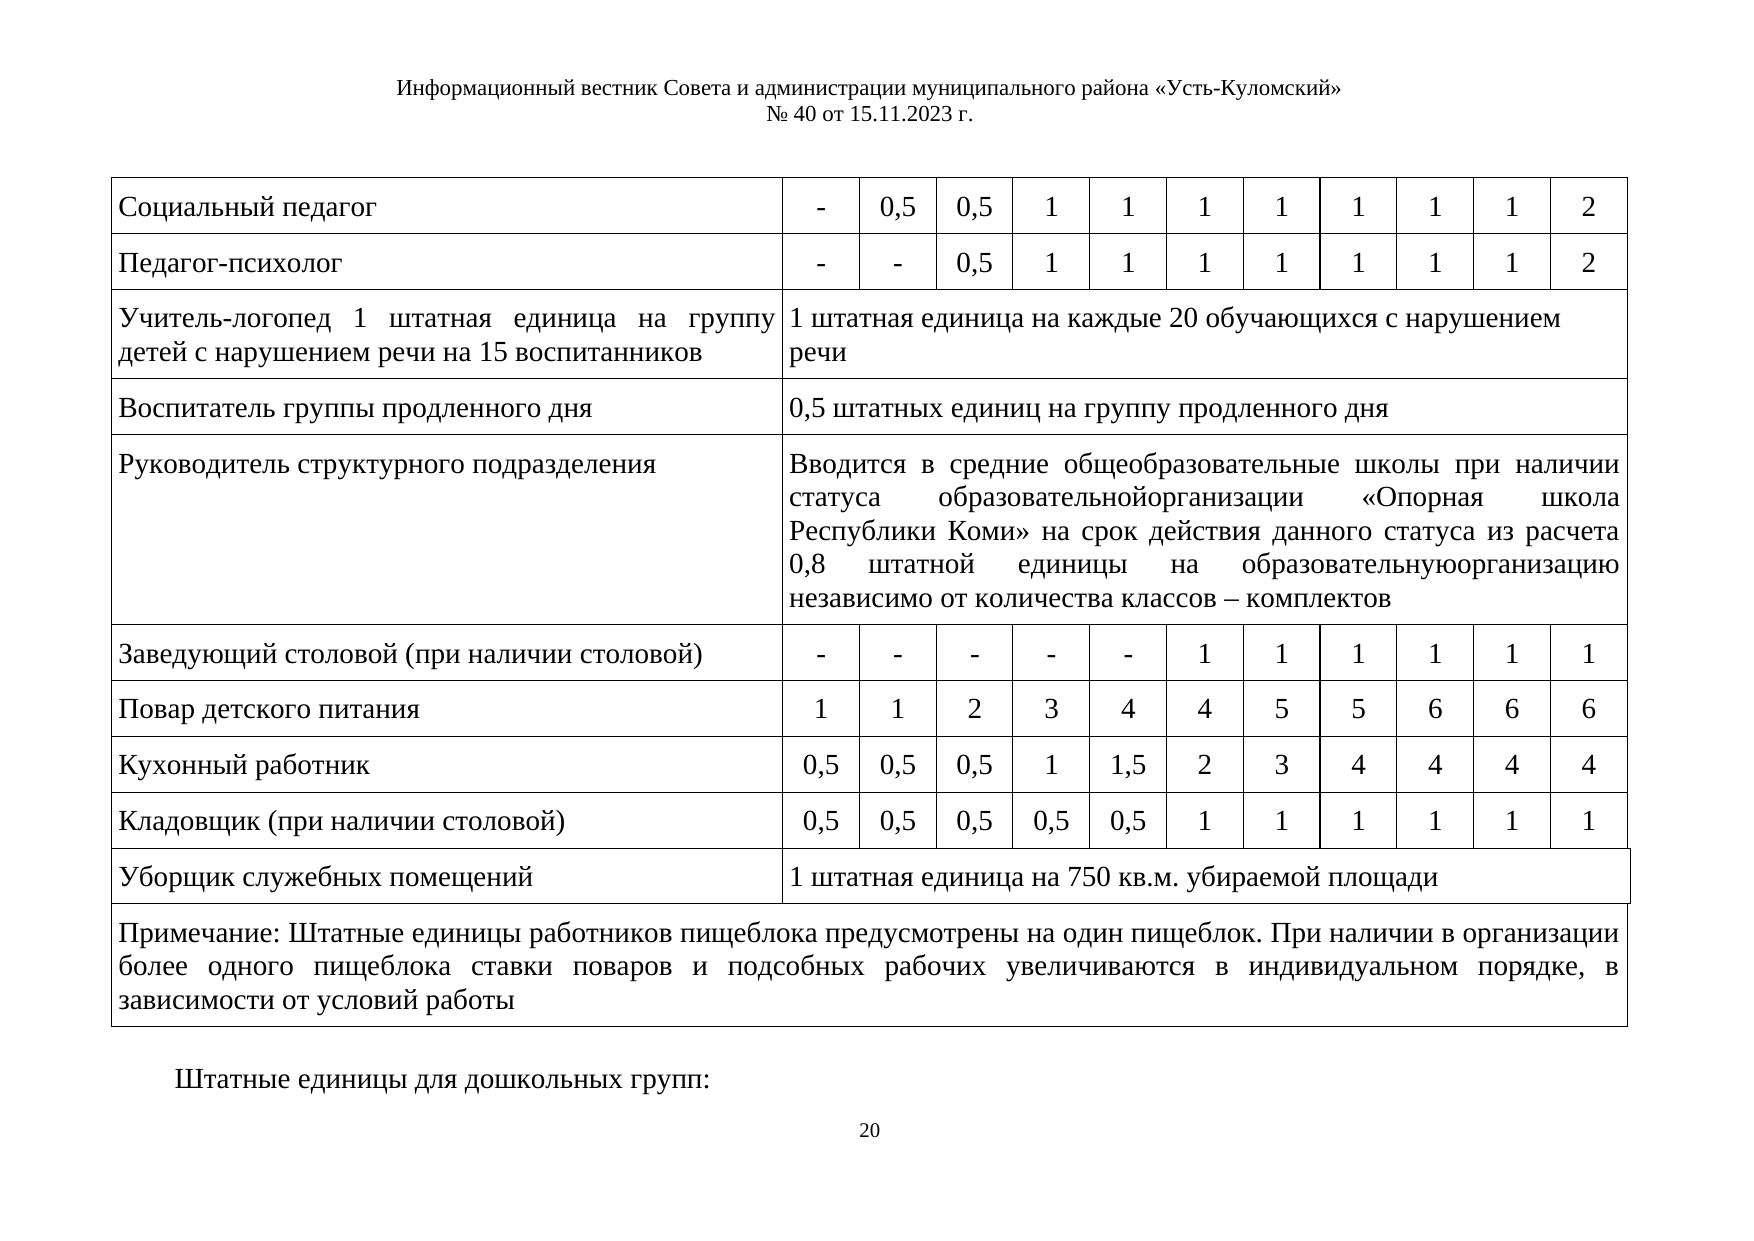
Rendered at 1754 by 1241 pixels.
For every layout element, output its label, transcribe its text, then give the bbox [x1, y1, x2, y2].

table_cell Кладовщик (при наличии столовой) [112, 793, 782, 847]
table_cell 0,5 [860, 178, 936, 233]
table_cell 1 [860, 681, 936, 736]
table_cell 4 [1321, 737, 1396, 792]
table_cell - [1013, 625, 1089, 680]
table_cell 1 [1013, 234, 1089, 289]
table_cell 3 [1244, 737, 1319, 792]
table_cell Социальный педагог [112, 178, 782, 233]
table_cell 1 [1397, 178, 1473, 233]
table_cell Вводится в средние общеобразовательные школы при наличии статуса образовательнойорганизации «Опорная школа Республики Коми» на срок действия данного статуса из расчета 0,8 штатной единицы на образовательнуюорганизацию независимо от количества классов – комплектов [783, 435, 1627, 624]
table_cell 1 [1167, 178, 1243, 233]
table_cell 1 [1474, 625, 1550, 680]
table_cell 0,5 [860, 737, 936, 792]
table_cell 1 [1244, 234, 1319, 289]
table_cell 1 [783, 681, 859, 736]
text Штатные единицы для дошкольных групп: [118, 1061, 1621, 1094]
table_cell 1 [1474, 793, 1550, 847]
table_cell 1 [1244, 178, 1319, 233]
table_cell 0,5 [1013, 793, 1089, 847]
table_cell - [860, 625, 936, 680]
table_cell 1 [1397, 234, 1473, 289]
table_cell 4 [1090, 681, 1166, 736]
table_cell Кухонный работник [112, 737, 782, 792]
table_cell - [783, 234, 859, 289]
table_cell 1 [1321, 625, 1396, 680]
table_cell 0,5 [937, 793, 1012, 847]
table_cell 0,5 [937, 234, 1012, 289]
table_cell 1 [1474, 178, 1550, 233]
table_cell 1 [1167, 793, 1243, 847]
table_cell 1 [1551, 625, 1627, 680]
table_cell 0,5 штатных единиц на группу продленного дня [783, 379, 1627, 434]
table_cell 1 [1244, 625, 1319, 680]
table_cell 1 [1167, 625, 1243, 680]
table_cell Руководитель структурного подразделения [112, 435, 782, 624]
table_cell 6 [1551, 681, 1627, 736]
table_cell 1,5 [1090, 737, 1166, 792]
table_cell 2 [1551, 178, 1627, 233]
table_cell Примечание: Штатные единицы работников пищеблока предусмотрены на один пищеблок. При наличии в организации более одного пищеблока ставки поваров и подсобных рабочих увеличиваются в индивидуальном порядке, в зависимости от условий работы [112, 904, 1627, 1026]
table_cell 1 штатная единица на каждые 20 обучающихся с нарушением речи [783, 290, 1627, 378]
table_cell Уборщик служебных помещений [112, 849, 782, 903]
table_cell Педагог-психолог [112, 234, 782, 289]
table_cell Повар детского питания [112, 681, 782, 736]
table_cell - [937, 625, 1012, 680]
table_cell 2 [937, 681, 1012, 736]
table_cell 1 [1551, 793, 1627, 847]
table_cell 1 [1321, 234, 1396, 289]
table_cell - [783, 178, 859, 233]
table_cell 0,5 [783, 793, 859, 847]
table_cell 1 [1013, 178, 1089, 233]
table_cell 5 [1321, 681, 1396, 736]
table_cell - [1090, 625, 1166, 680]
table_cell - [783, 625, 859, 680]
table_cell 6 [1397, 681, 1473, 736]
table_cell 0,5 [860, 793, 936, 847]
table_cell 3 [1013, 681, 1089, 736]
table_cell 6 [1474, 681, 1550, 736]
table_cell 4 [1551, 737, 1627, 792]
table_cell 1 [1474, 234, 1550, 289]
table_cell Заведующий столовой (при наличии столовой) [112, 625, 782, 680]
table_cell 1 [1397, 625, 1473, 680]
table_cell 1 [1090, 234, 1166, 289]
table_cell - [860, 234, 936, 289]
table_cell 1 штатная единица на 750 кв.м. убираемой площади [783, 849, 1630, 903]
table_cell 5 [1244, 681, 1319, 736]
table_cell 1 [1013, 737, 1089, 792]
table_cell 1 [1397, 793, 1473, 847]
table_cell 1 [1321, 793, 1396, 847]
table_cell Воспитатель группы продленного дня [112, 379, 782, 434]
table_cell 0,5 [937, 737, 1012, 792]
table_cell 4 [1167, 681, 1243, 736]
table_cell 0,5 [783, 737, 859, 792]
table_cell Учитель-логопед 1 штатная единица на группу детей с нарушением речи на 15 воспитанников [112, 290, 782, 378]
table_cell 1 [1244, 793, 1319, 847]
table_cell 0,5 [1090, 793, 1166, 847]
table_cell 1 [1167, 234, 1243, 289]
table_cell 2 [1551, 234, 1627, 289]
table_cell 2 [1167, 737, 1243, 792]
table_cell 0,5 [937, 178, 1012, 233]
table_cell 4 [1474, 737, 1550, 792]
table_cell 4 [1397, 737, 1473, 792]
table_cell 1 [1090, 178, 1166, 233]
table_cell 1 [1321, 178, 1396, 233]
